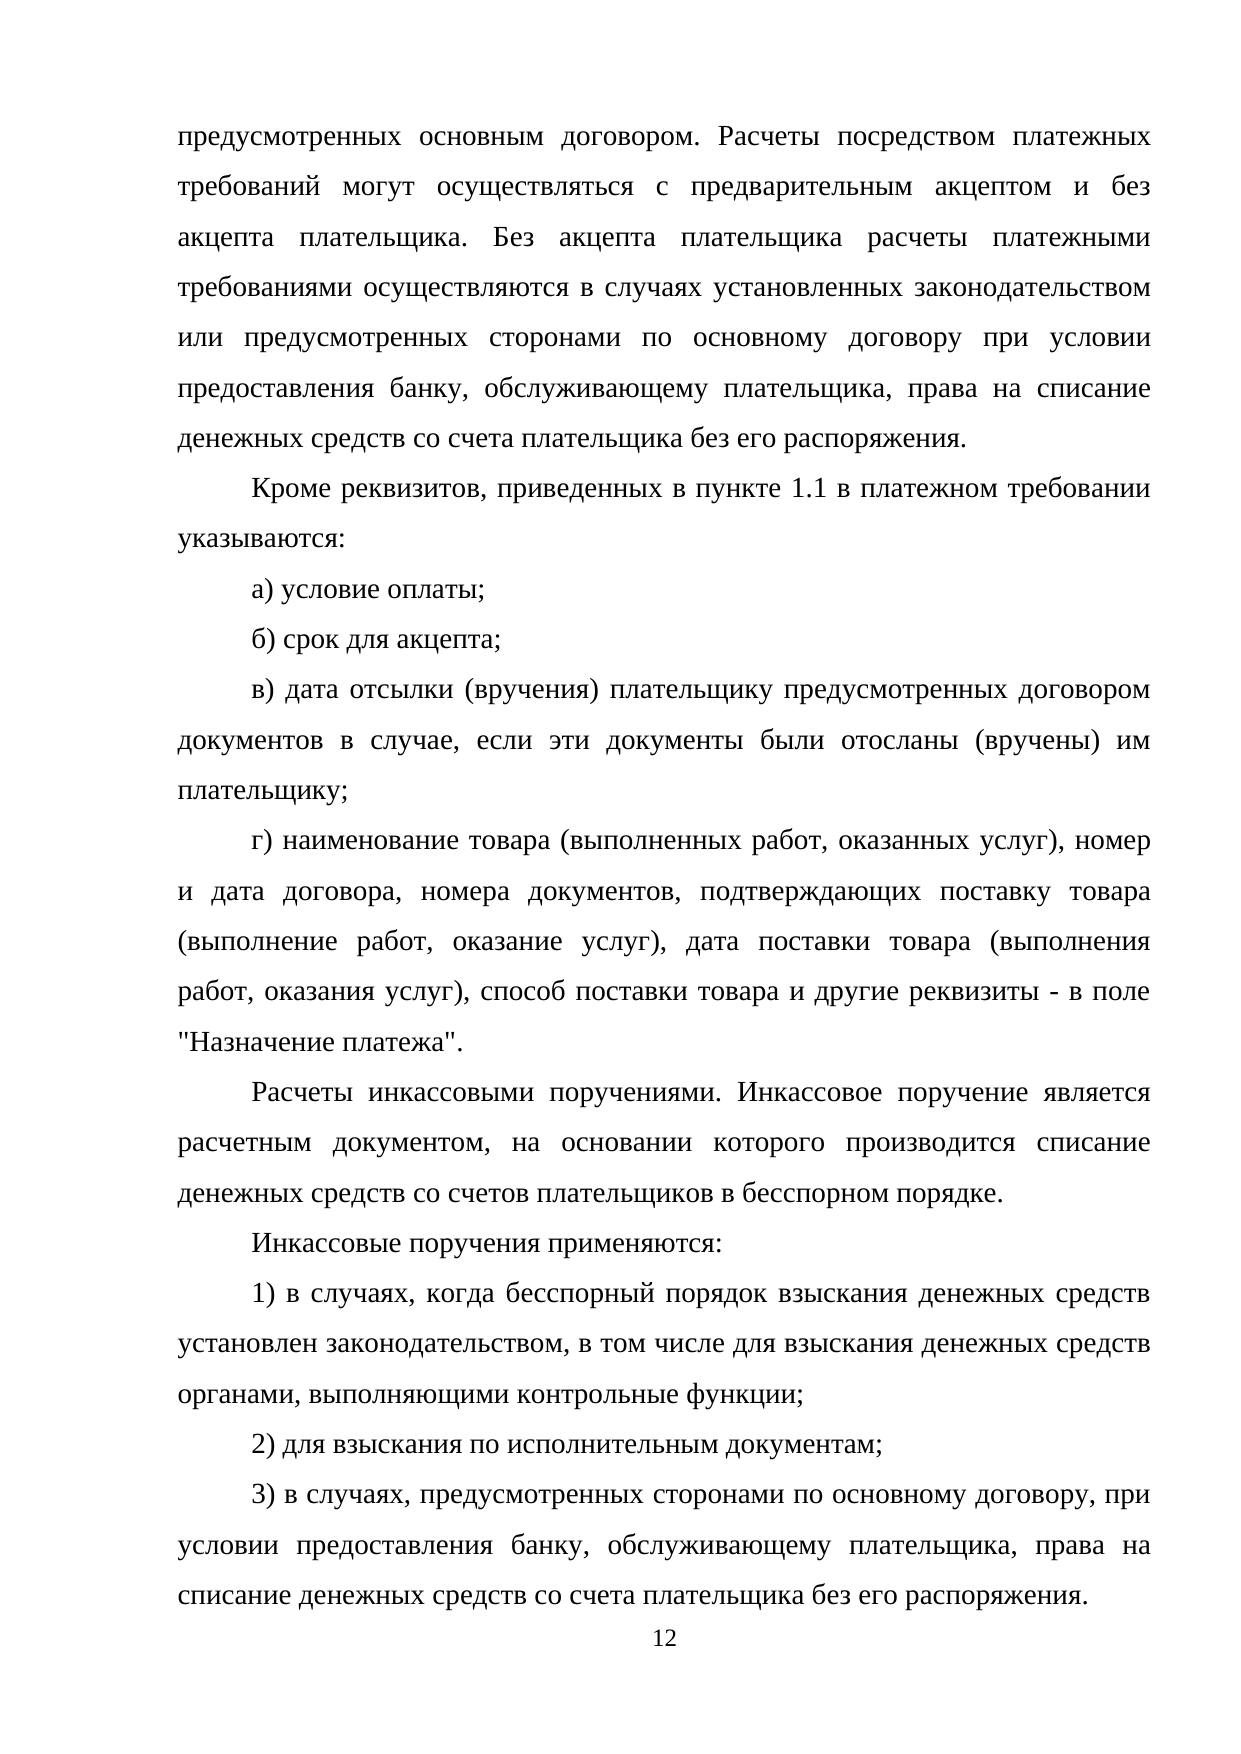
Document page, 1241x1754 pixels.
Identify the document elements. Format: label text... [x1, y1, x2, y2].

text Расчеты инкассовыми поручениями. Инкассовое поручение является расчетным документом, на основании которого производится списание денежных средств со счетов плательщиков в бесспорном порядке. [177, 1074, 1152, 1208]
text Инкассовые поручения применяются: [177, 1225, 1152, 1258]
text 2) для взыскания по исполнительным документам; [177, 1426, 1152, 1460]
text в) дата отсылки (вручения) плательщику предусмотренных договором документов в случае, если эти документы были отосланы (вручены) им плательщику; [177, 672, 1152, 806]
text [177, 118, 1152, 453]
text Кроме реквизитов, приведенных в пункте 1.1 в платежном требовании указываются: [177, 470, 1152, 554]
text б) срок для акцепта; [177, 621, 1152, 655]
text 1) в случаях, когда бесспорный порядок взыскания денежных средств установлен законодательством, в том числе для взыскания денежных средств органами, выполняющими контрольные функции; [177, 1275, 1152, 1409]
text г) наименование товара (выполненных работ, оказанных услуг), номер и дата договора, номера документов, подтверждающих поставку товара (выполнение работ, оказание услуг), дата поставки товара (выполнения работ, оказания услуг), способ поставки товара и другие реквизиты - в поле "Назначение платежа". [177, 822, 1152, 1057]
text 3) в случаях, предусмотренных сторонами по основному договору, при условии предоставления банку, обслуживающему плательщика, права на списание денежных средств со счета плательщика без его распоряжения. [177, 1477, 1152, 1611]
text а) условие оплаты; [177, 571, 1152, 604]
